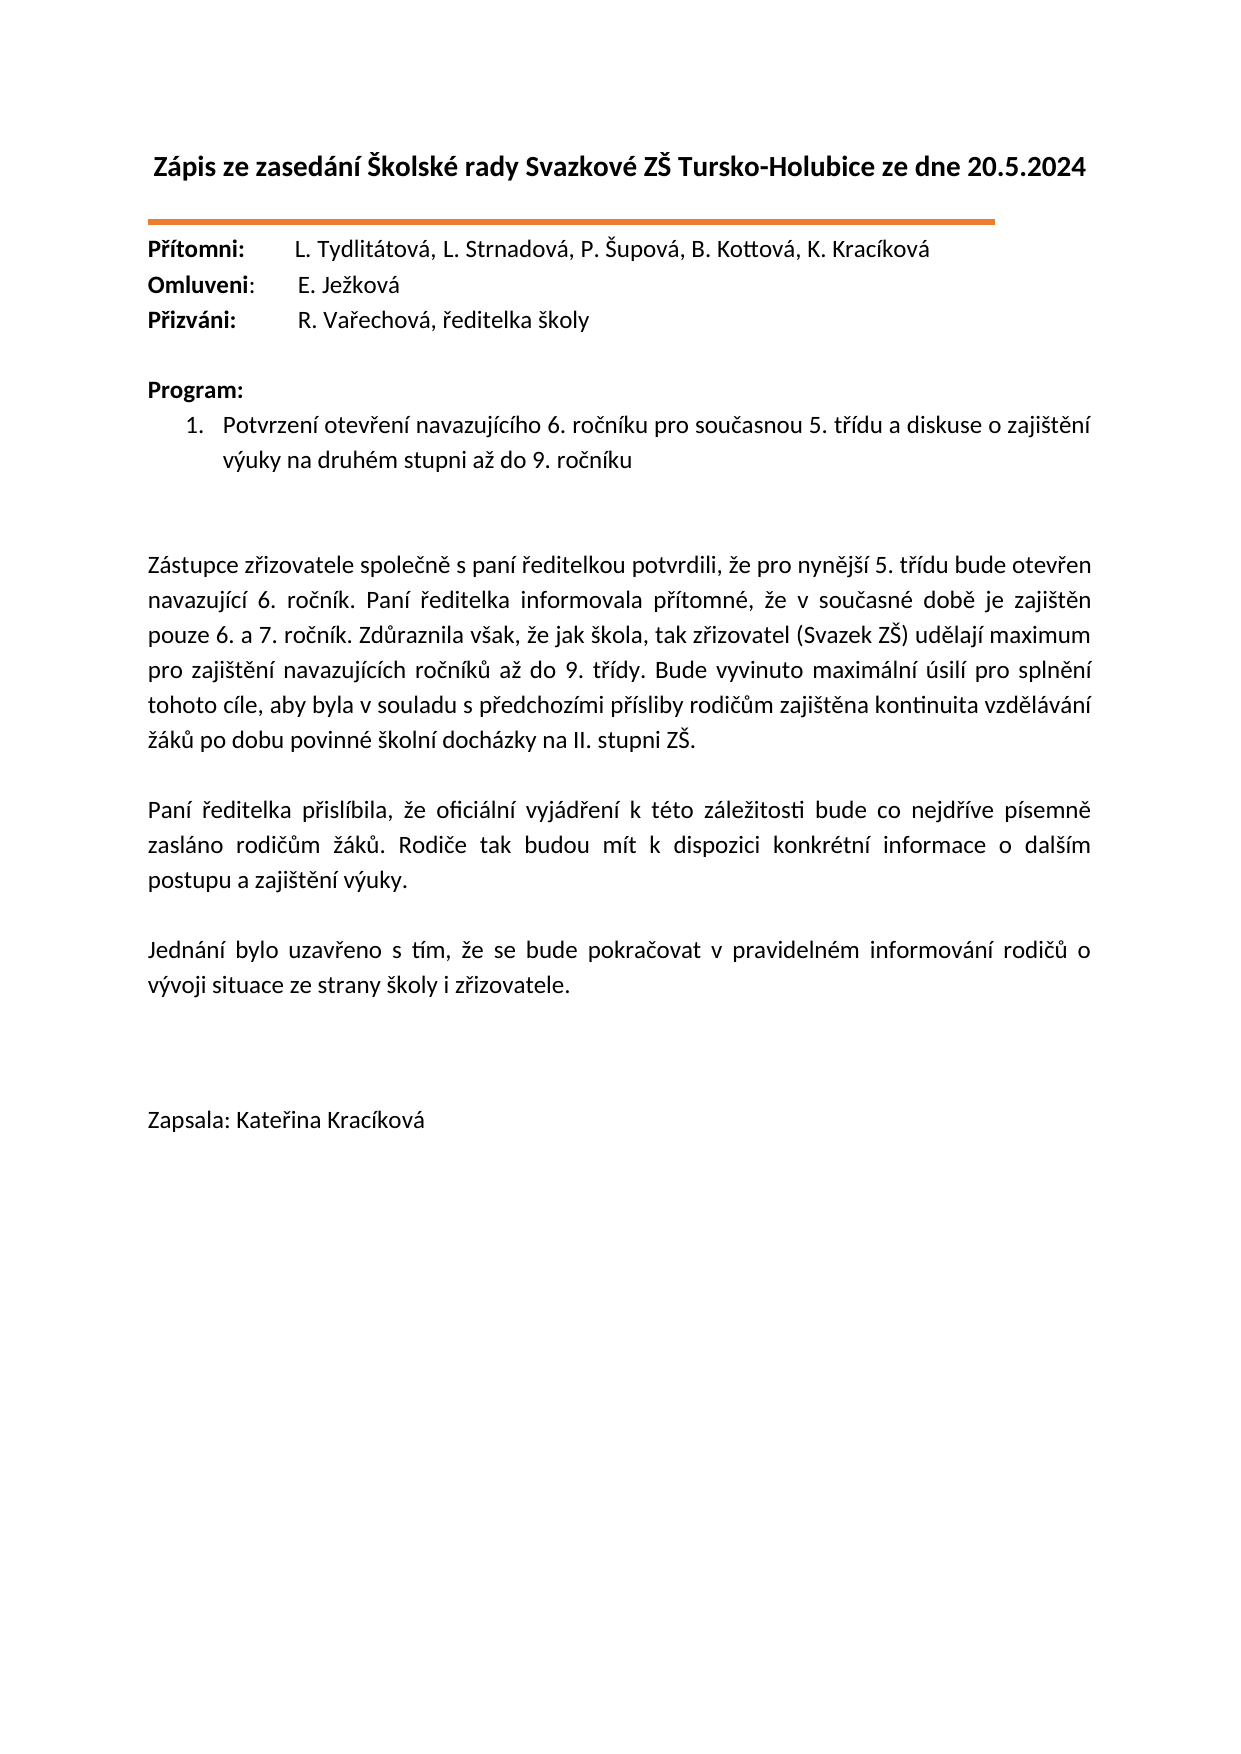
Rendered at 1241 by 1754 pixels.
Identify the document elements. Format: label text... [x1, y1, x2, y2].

text Jednání bylo uzavřeno s tím, že se bude pokračovat v pravidelném informování rodičů o vývoji situace ze strany školy i zřizovatele. [148, 934, 1093, 999]
text Přizváni: R. Vařechová, ředitelka školy [148, 304, 1093, 334]
text Paní ředitelka přislíbila, že oficiální vyjádření k této záležitosti bude co nejdříve písemně zasláno rodičům žáků. Rodiče tak budou mít k dispozici konkrétní informace o dalším postupu a zajištění výuky. [148, 794, 1093, 894]
text Omluveni: E. Ježková [148, 269, 1093, 299]
text Program: [148, 374, 1093, 404]
text Přítomni: L. Tydlitátová, L. Strnadová, P. Šupová, B. Kottová, K. Kracíková [148, 225, 995, 264]
text Zástupce zřizovatele společně s paní ředitelkou potvrdili, že pro nynější 5. třídu bude otevřen navazující 6. ročník. Paní ředitelka informovala přítomné, že v současné době je zajištěn pouze 6. a 7. ročník. Zdůraznila však, že jak škola, tak zřizovatel (Svazek ZŠ) udělají maximum pro zajištění navazujících ročníků až do 9. třídy. Bude vyvinuto maximální úsilí pro splnění tohoto cíle, aby byla v souladu s předchozími přísliby rodičům zajištěna kontinuita vzdělávání žáků po dobu povinné školní docházky na II. stupni ZŠ. [148, 549, 1093, 754]
text Zápis ze zasedání Školské rady Svazkové ZŠ Tursko-Holubice ze dne 20.5.2024 [148, 148, 1093, 183]
text Zapsala: Kateřina Kracíková [148, 1105, 1093, 1135]
list Potvrzení otevření navazujícího 6. ročníku pro současnou 5. třídu a diskuse o zajištění výuky na druhém stupni až do 9. ročníku [185, 409, 1093, 474]
